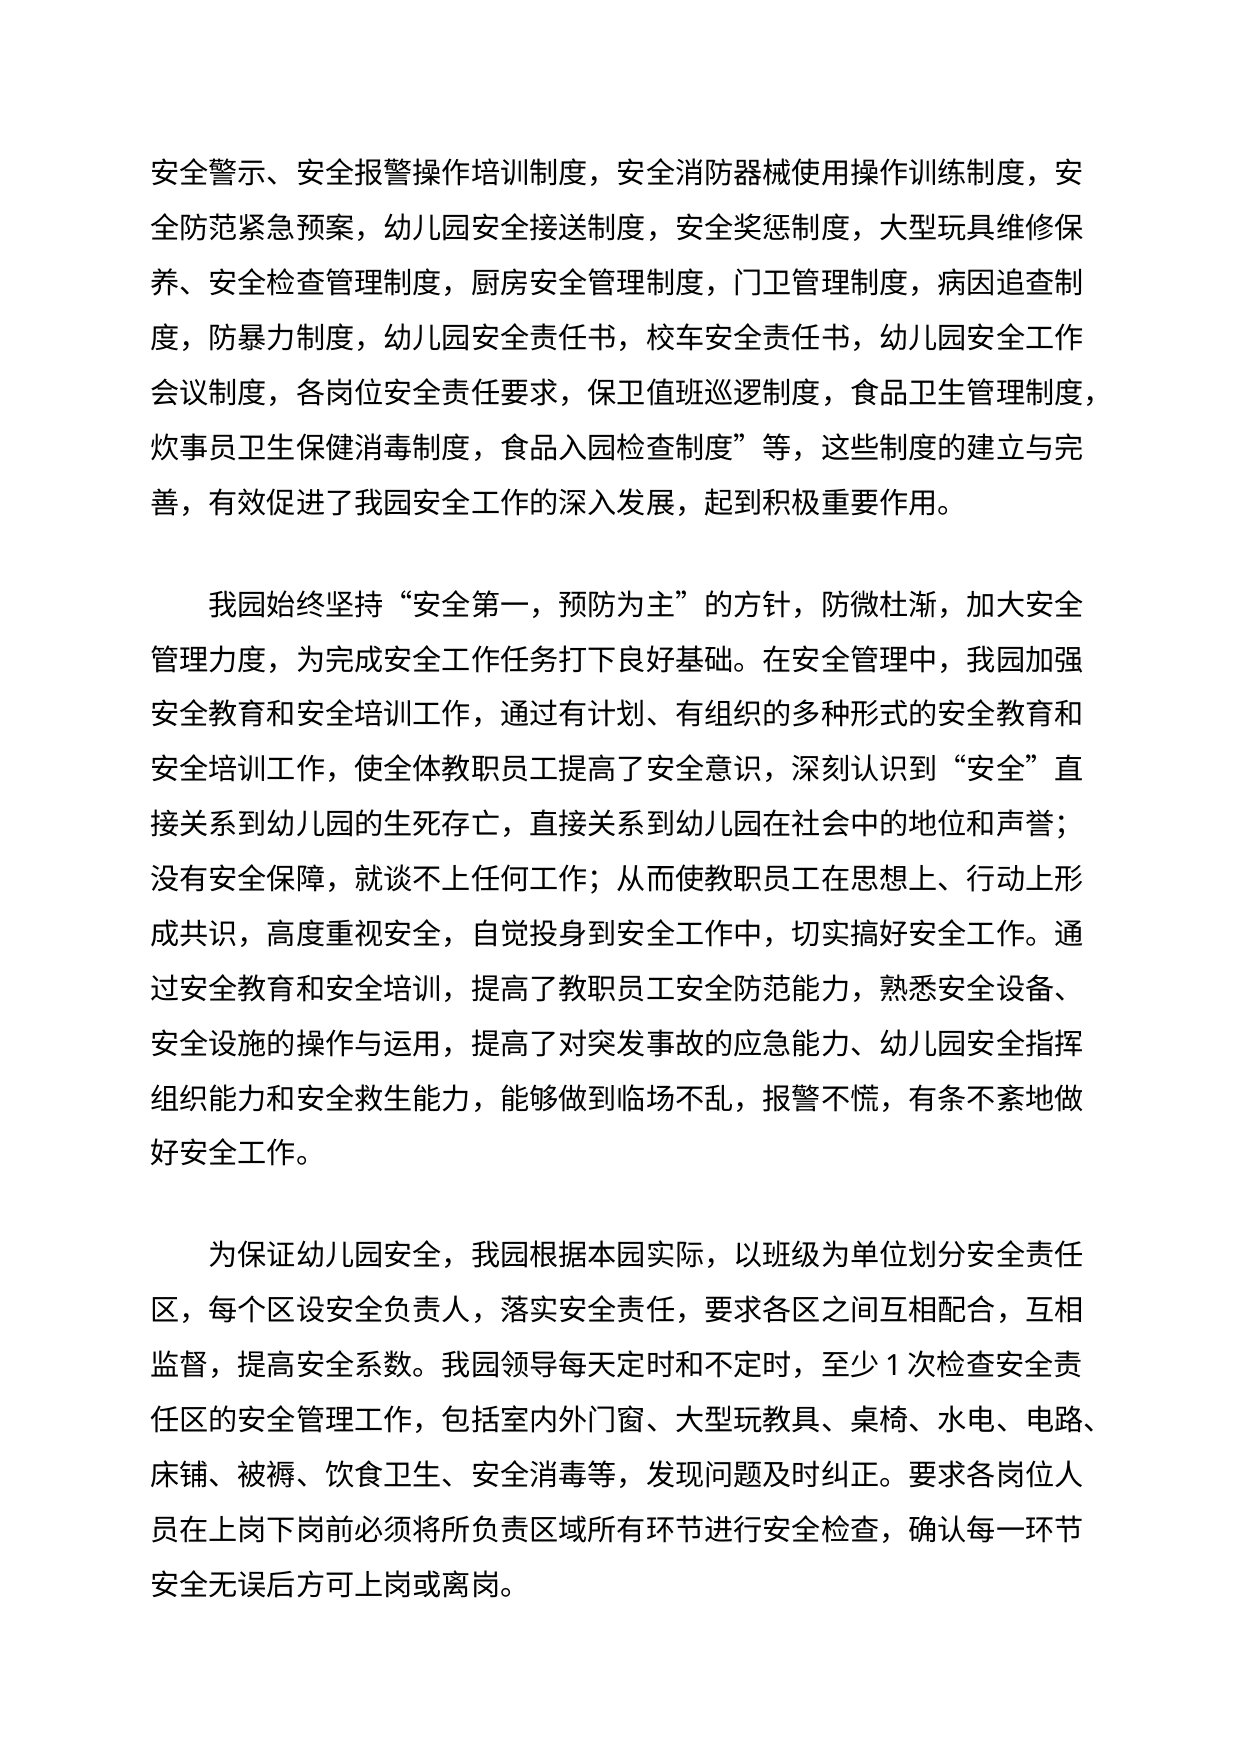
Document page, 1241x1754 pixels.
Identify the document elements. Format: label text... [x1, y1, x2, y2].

text 我园始终坚持“安全第一，预防为主”的方针，防微杜渐，加大安全管理力度，为完成安全工作任务打下良好基础。在安全管理中，我园加强安全教育和安全培训工作，通过有计划、有组织的多种形式的安全教育和安全培训工作，使全体教职员工提高了安全意识，深刻认识到“安全”直接关系到幼儿园的生死存亡，直接关系到幼儿园在社会中的地位和声誉；没有安全保障，就谈不上任何工作；从而使教职员工在思想上、行动上形成共识，高度重视安全，自觉投身到安全工作中，切实搞好安全工作。通过安全教育和安全培训，提高了教职员工安全防范能力，熟悉安全设备、安全设施的操作与运用，提高了对突发事故的应急能力、幼儿园安全指挥组织能力和安全救生能力，能够做到临场不乱，报警不慌，有条不紊地做好安全工作。 [150, 581, 1090, 1172]
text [150, 150, 1090, 522]
text 为保证幼儿园安全，我园根据本园实际，以班级为单位划分安全责任区，每个区设安全负责人，落实安全责任，要求各区之间互相配合，互相监督，提高安全系数。我园领导每天定时和不定时，至少1次检查安全责任区的安全管理工作，包括室内外门窗、大型玩教具、桌椅、水电、电路、床铺、被褥、饮食卫生、安全消毒等，发现问题及时纠正。要求各岗位人员在上岗下岗前必须将所负责区域所有环节进行安全检查，确认每一环节安全无误后方可上岗或离岗。 [150, 1232, 1090, 1604]
